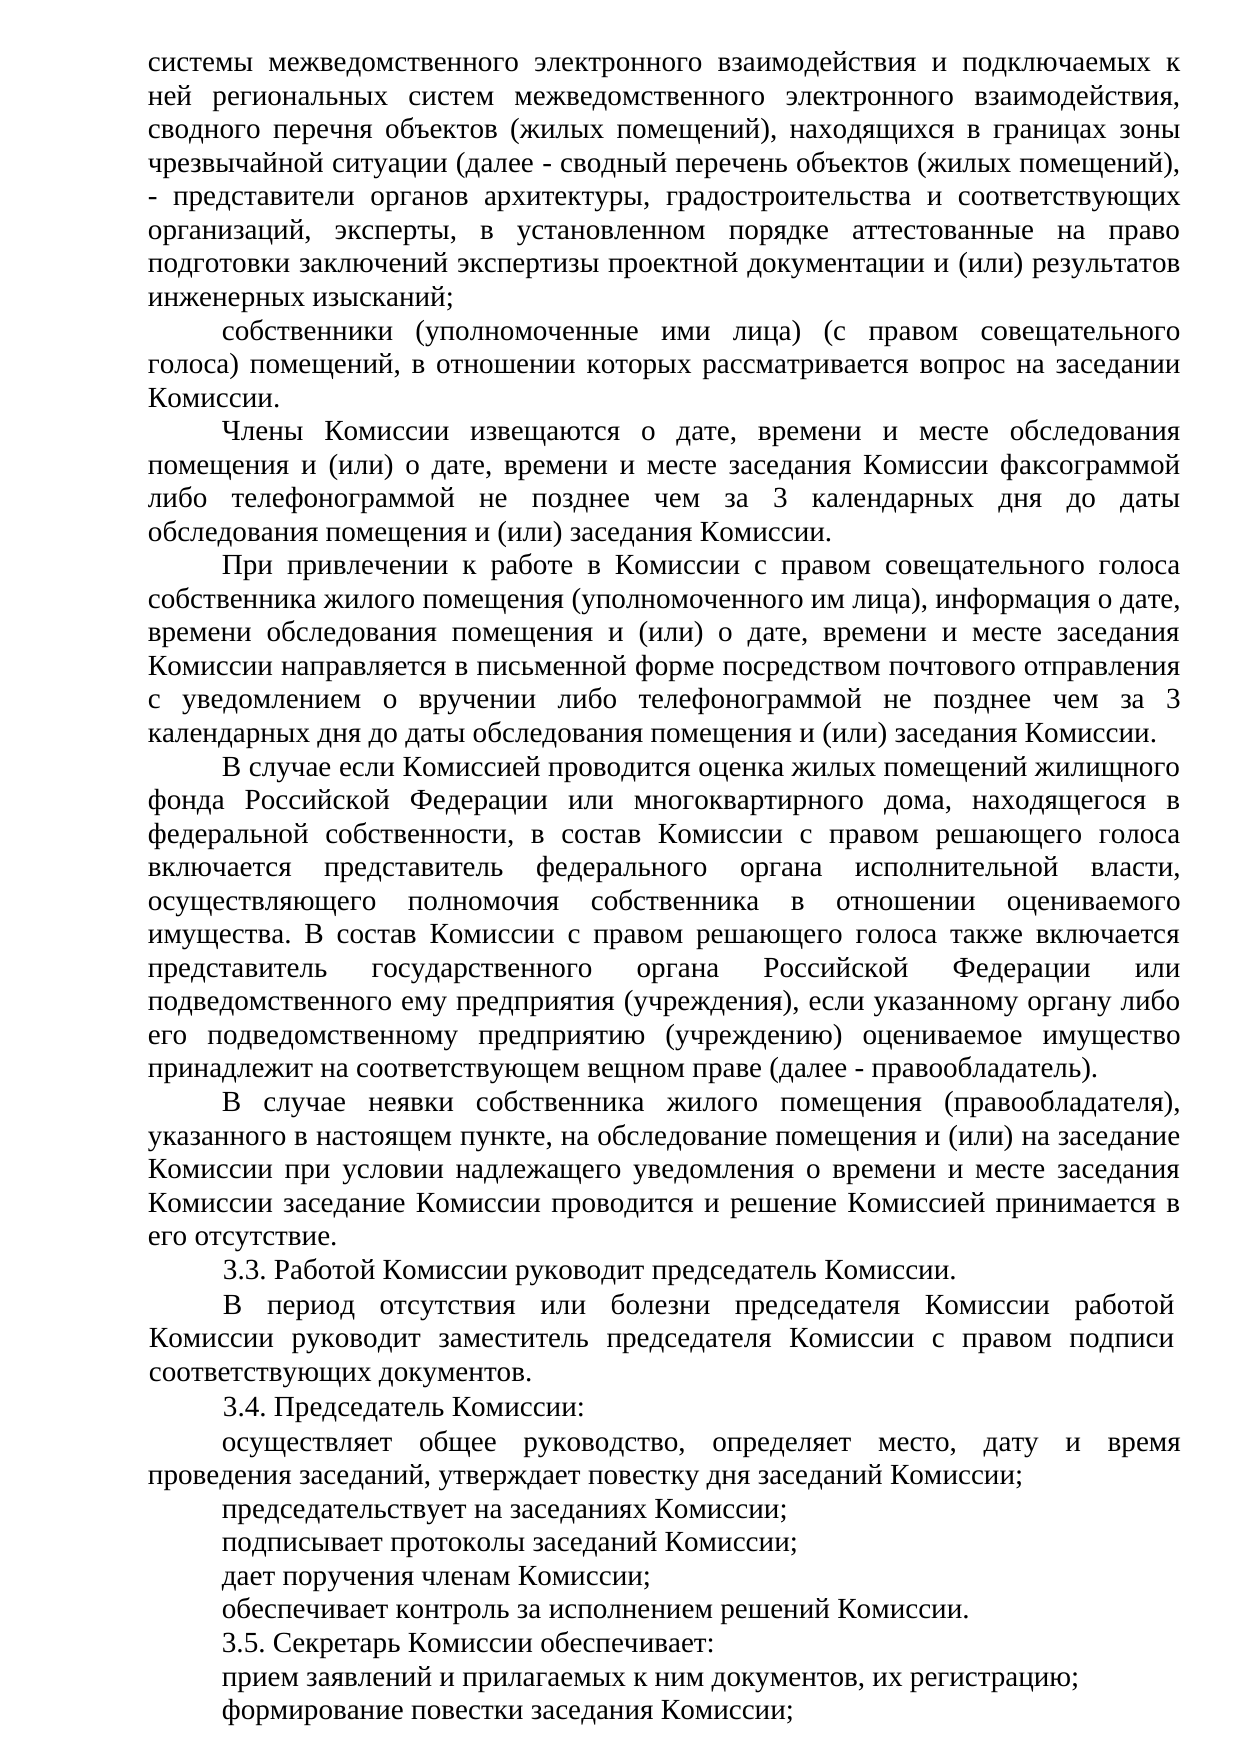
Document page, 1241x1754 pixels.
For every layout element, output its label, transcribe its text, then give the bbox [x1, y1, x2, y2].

text осуществляет общее руководство, определяет место, дату и время проведения заседаний, утверждает повестку дня заседаний Комиссии; [148, 1424, 1181, 1491]
text прием заявлений и прилагаемых к ним документов, их регистрацию; [148, 1659, 1181, 1692]
text 3.4. Председатель Комиссии: [149, 1389, 1175, 1422]
text собственники (уполномоченные ими лица) (с правом совещательного голоса) помещений, в отношении которых рассматривается вопрос на заседании Комиссии. [148, 313, 1181, 413]
text дает поручения членам Комиссии; [148, 1558, 1181, 1592]
text 3.5. Секретарь Комиссии обеспечивает: [148, 1625, 1181, 1659]
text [148, 44, 1181, 313]
text подписывает протоколы заседаний Комиссии; [148, 1524, 1181, 1558]
text председательствует на заседаниях Комиссии; [148, 1491, 1181, 1524]
text При привлечении к работе в Комиссии с правом совещательного голоса собственника жилого помещения (уполномоченного им лица), информация о дате, времени обследования помещения и (или) о дате, времени и месте заседания Комиссии направляется в письменной форме посредством почтового отправления с уведомлением о вручении либо телефонограммой не позднее чем за 3 календарных дня до даты обследования помещения и (или) заседания Комиссии. [148, 547, 1181, 749]
text формирование повестки заседания Комиссии; [148, 1692, 1181, 1726]
text В случае неявки собственника жилого помещения (правообладателя), указанного в настоящем пункте, на обследование помещения и (или) на заседание Комиссии при условии надлежащего уведомления о времени и месте заседания Комиссии заседание Комиссии проводится и решение Комиссией принимается в его отсутствие. [148, 1084, 1181, 1252]
text Члены Комиссии извещаются о дате, времени и месте обследования помещения и (или) о дате, времени и месте заседания Комиссии факсограммой либо телефонограммой не позднее чем за 3 календарных дня до даты обследования помещения и (или) заседания Комиссии. [148, 413, 1181, 547]
text 3.3. Работой Комиссии руководит председатель Комиссии. [149, 1252, 1175, 1285]
text обеспечивает контроль за исполнением решений Комиссии. [148, 1592, 1181, 1625]
text В случае если Комиссией проводится оценка жилых помещений жилищного фонда Российской Федерации или многоквартирного дома, находящегося в федеральной собственности, в состав Комиссии с правом решающего голоса включается представитель федерального органа исполнительной власти, осуществляющего полномочия собственника в отношении оцениваемого имущества. В состав Комиссии с правом решающего голоса также включается представитель государственного органа Российской Федерации или подведомственного ему предприятия (учреждения), если указанному органу либо его подведомственному предприятию (учреждению) оцениваемое имущество принадлежит на соответствующем вещном праве (далее - правообладатель). [148, 749, 1181, 1084]
text В период отсутствия или болезни председателя Комиссии работой Комиссии руководит заместитель председателя Комиссии с правом подписи соответствующих документов. [149, 1287, 1175, 1387]
